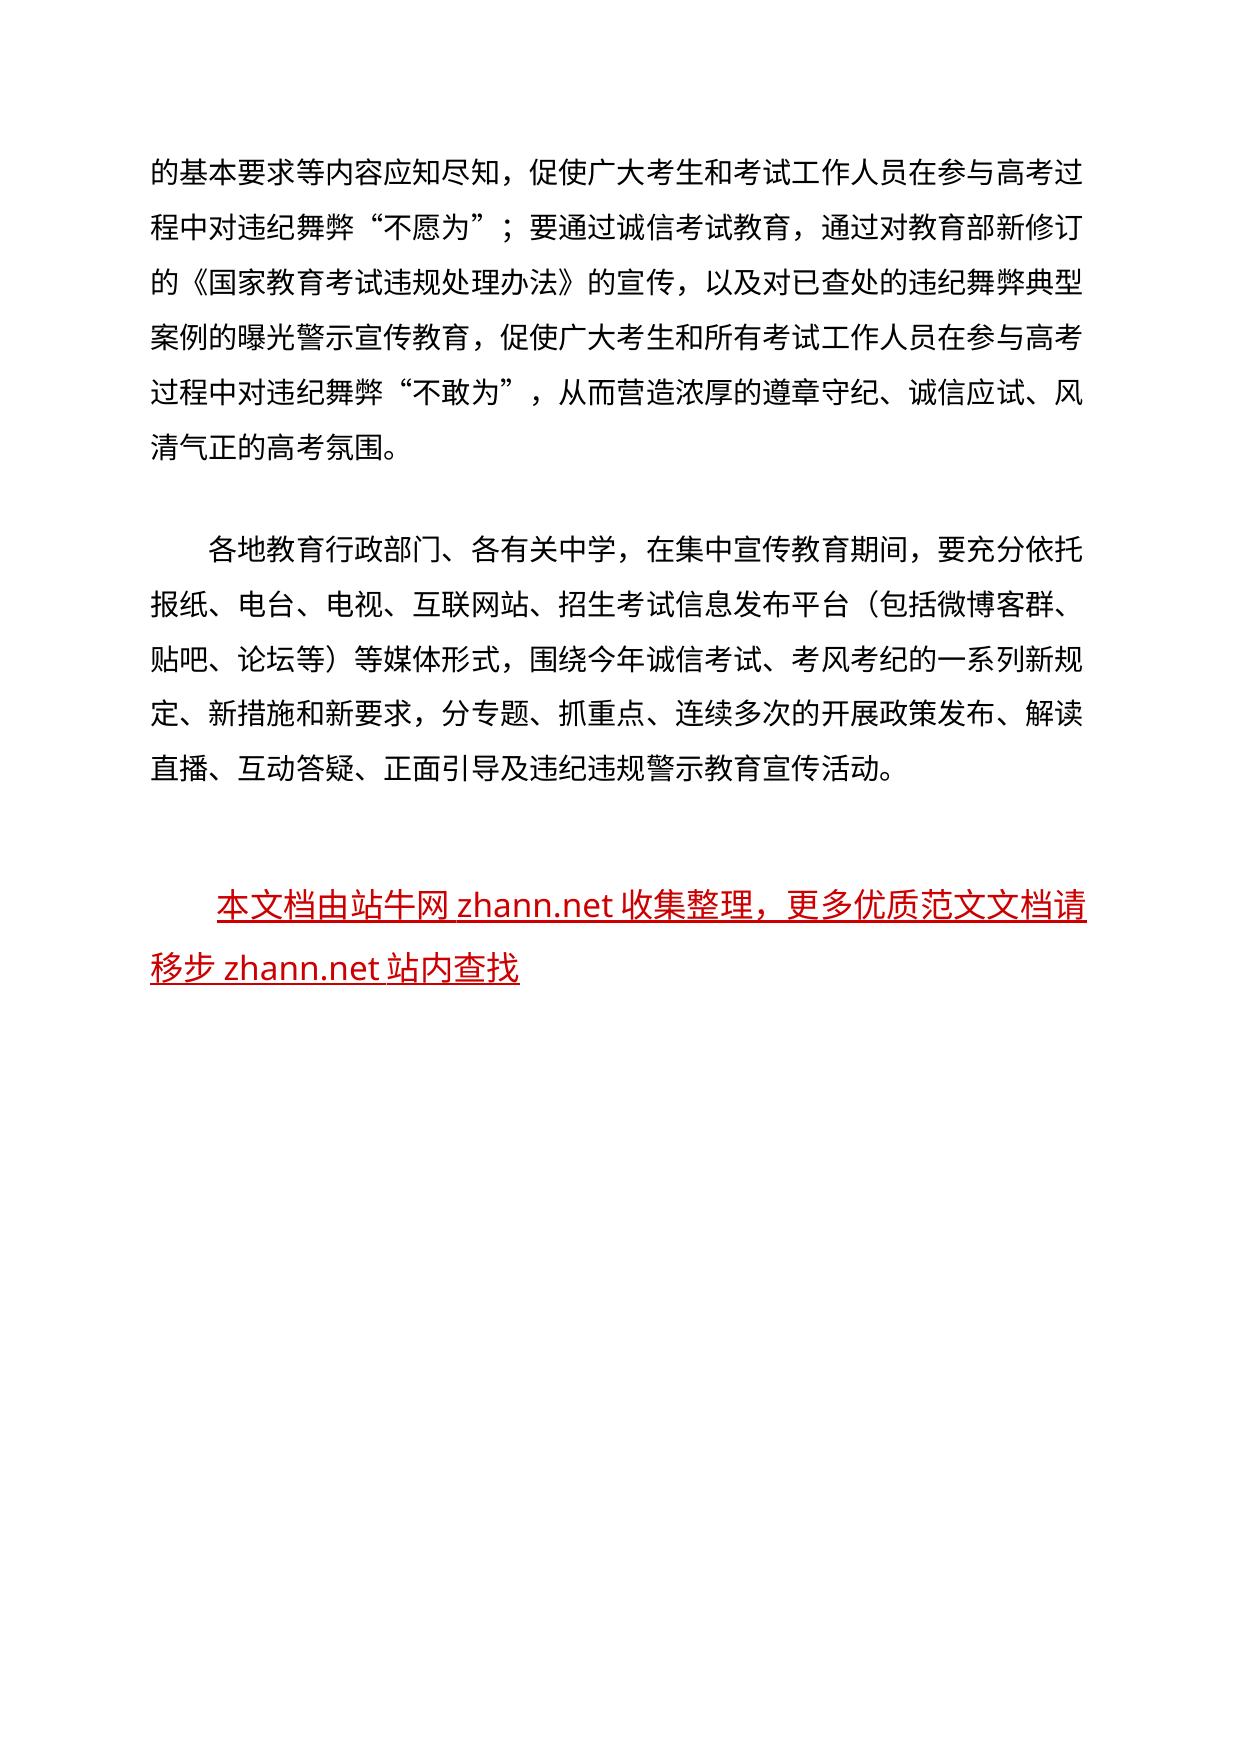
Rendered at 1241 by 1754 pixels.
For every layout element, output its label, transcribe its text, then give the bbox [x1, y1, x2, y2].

text 本文档由站牛网zhann.net收集整理，更多优质范文文档请移步zhann.net站内查找 [150, 879, 1090, 990]
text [150, 150, 1090, 467]
text 各地教育行政部门、各有关中学，在集中宣传教育期间，要充分依托报纸、电台、电视、互联网站、招生考试信息发布平台（包括微博客群、贴吧、论坛等）等媒体形式，围绕今年诚信考试、考风考纪的一系列新规定、新措施和新要求，分专题、抓重点、连续多次的开展政策发布、解读直播、互动答疑、正面引导及违纪违规警示教育宣传活动。 [150, 526, 1090, 788]
